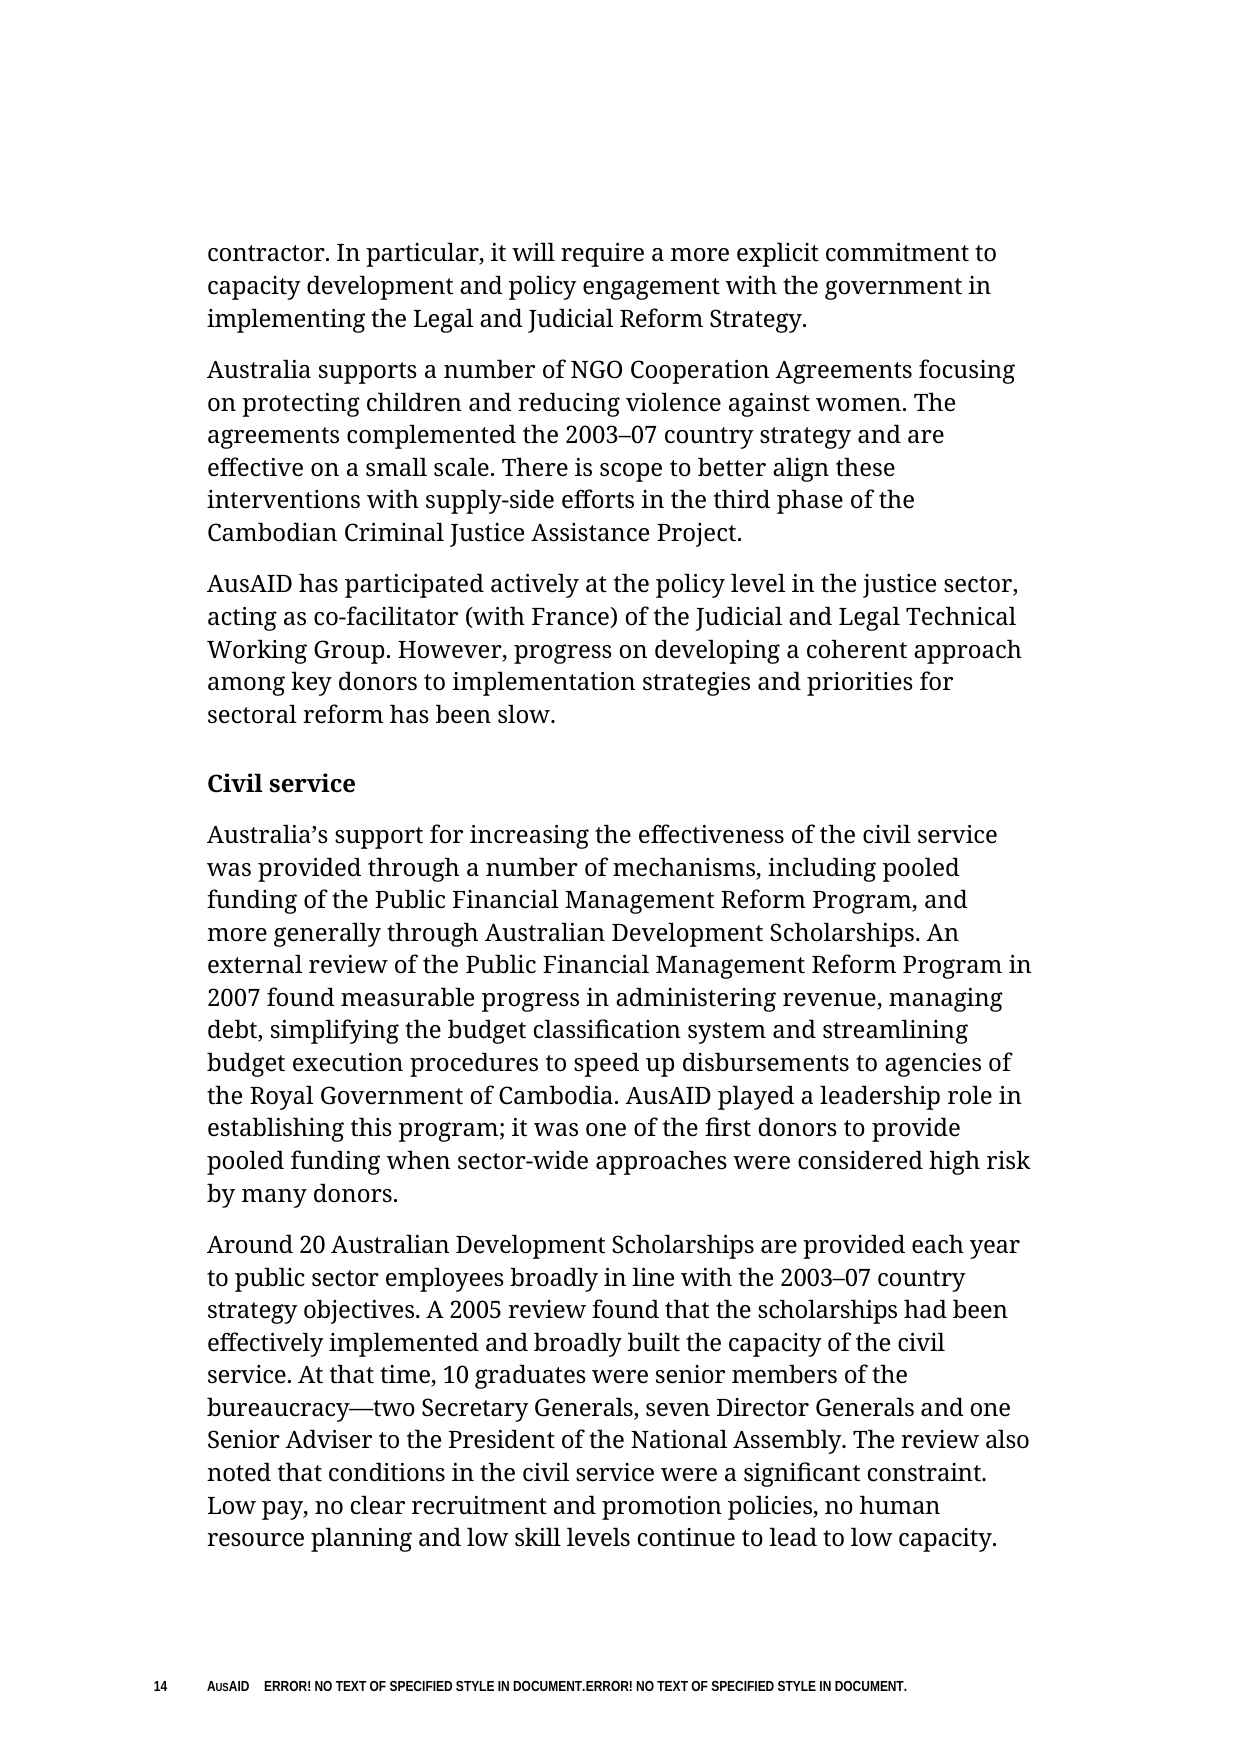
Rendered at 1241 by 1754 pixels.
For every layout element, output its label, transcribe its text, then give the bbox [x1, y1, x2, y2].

subtitle Civil service [207, 768, 1033, 799]
text supports a number of NGO Cooperation Agreements focusing on protecting children and reducing violence against women. The agreements complemented the 2003–07 country strategy and are effective on a small scale. There is scope to better align these interventions with supply-side efforts in the third phase of the Cambodian Criminal Justice Assistance Project. [207, 353, 1033, 548]
text Around 20 Australian Development Scholarships are provided each year to public sector employees broadly in line with the 2003–07 country strategy objectives. A 2005 review found that the scholarships had been effectively implemented and broadly built the capacity of the civil service. At that time, 10 graduates were senior members of the bureaucracy—two Secretary Generals, seven Director Generals and one Senior Adviser to the President of the National Assembly. The review also noted that conditions in the civil service were a significant constraint. Low pay, no clear recruitment and promotion policies, no human resource planning and low skill levels continue to lead to low capacity. [207, 1228, 1033, 1554]
text ’s support for increasing the effectiveness of the civil service was provided through a number of mechanisms, including pooled funding of the Public Financial Management Reform Program, and more generally through Australian Development Scholarships. An external review of the Public Financial Management Reform Program in 2007 found measurable progress in administering revenue, managing debt, simplifying the budget classification system and streamlining budget execution procedures to speed up disbursements to agencies of the Royal Government of Cambodia. AusAID played a leadership role in establishing this program; it was one of the first donors to provide pooled funding when sector-wide approaches were considered high risk by many donors. [207, 818, 1033, 1209]
text AusAID has participated actively at the policy level in the justice sector, acting as co-facilitator (with ) of the Judicial and Legal Technical Working Group. However, progress on developing a coherent approach among key donors to implementation strategies and priorities for sectoral reform has been slow. [207, 567, 1033, 730]
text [207, 236, 1033, 334]
